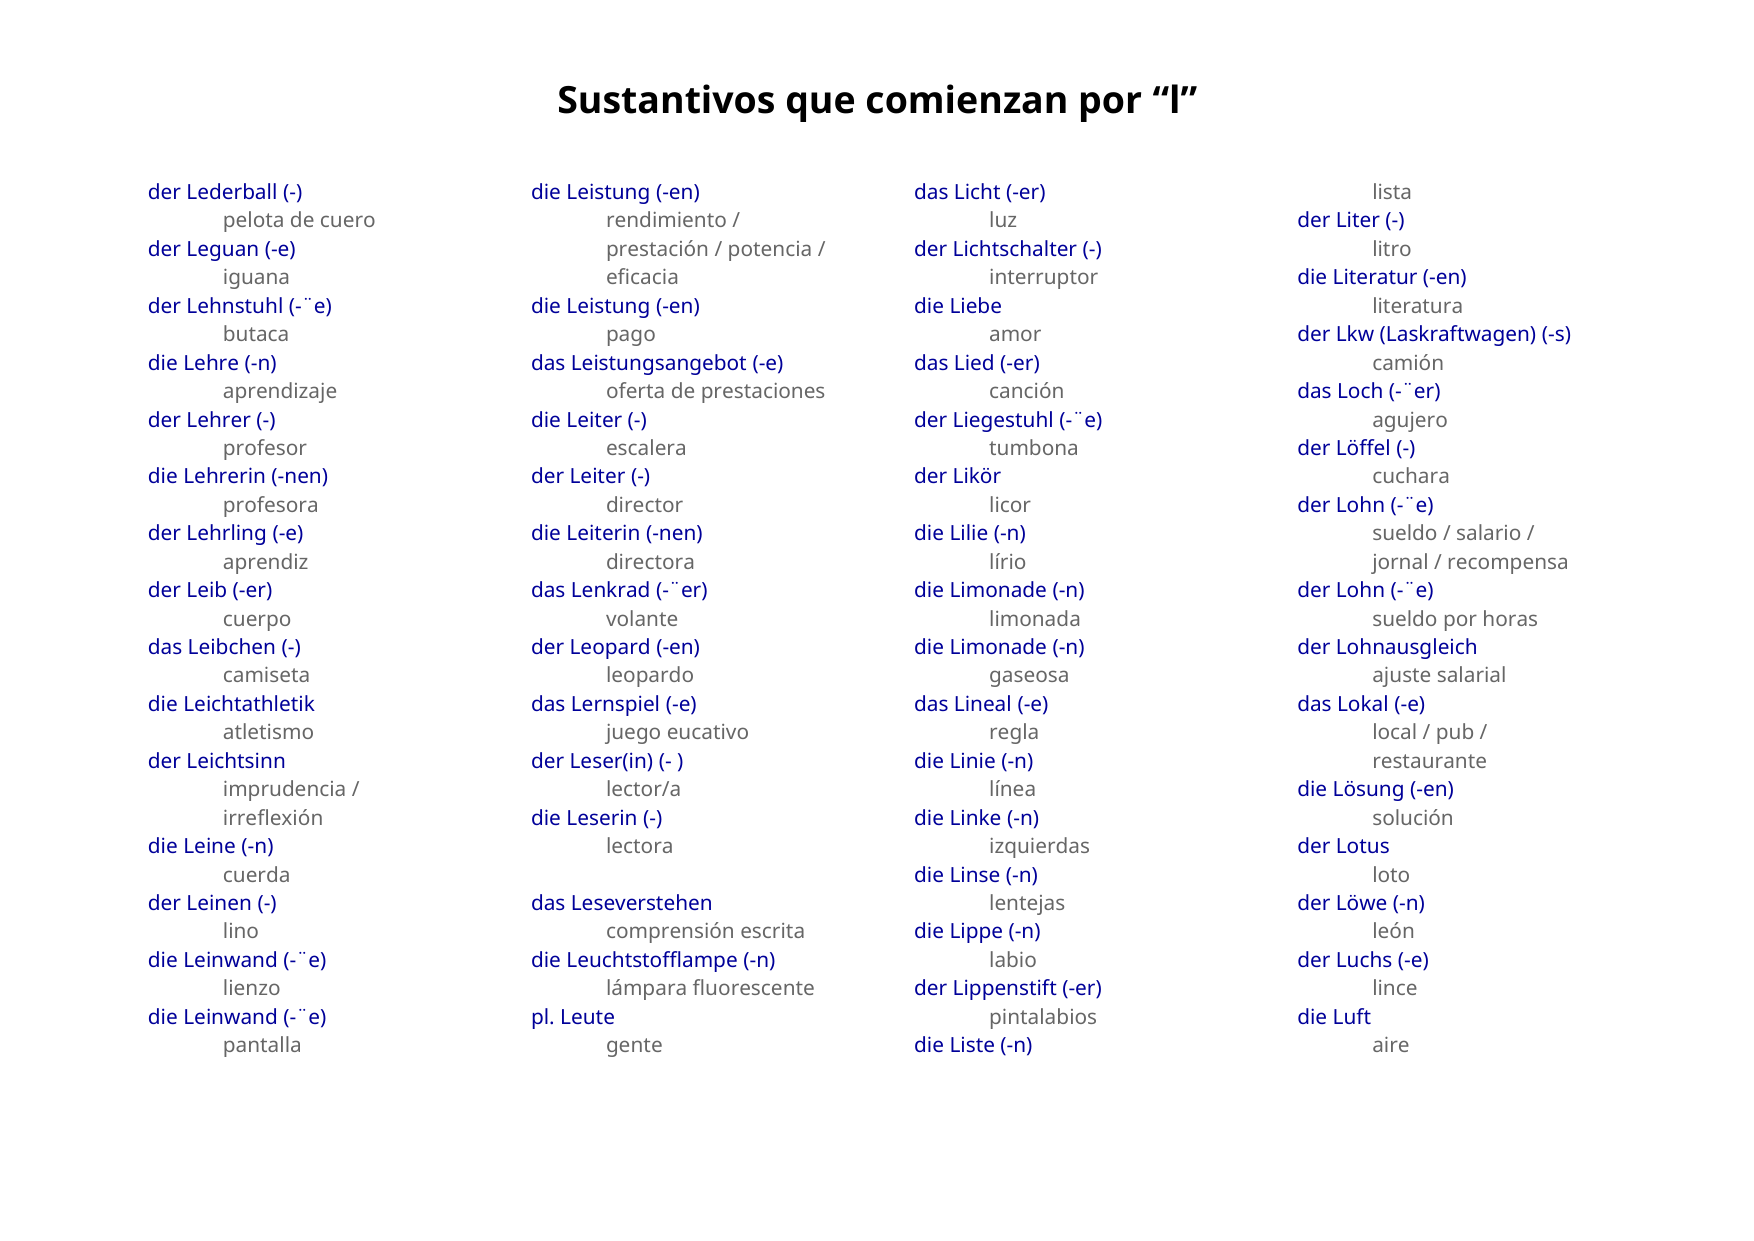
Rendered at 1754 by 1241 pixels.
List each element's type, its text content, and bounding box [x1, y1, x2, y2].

text ajuste salarial [1372, 661, 1606, 689]
text der Leopard (-en) [531, 632, 840, 661]
text pago [606, 319, 840, 348]
text die Limonade (-n) [914, 632, 1223, 661]
text das Leibchen (-) [148, 632, 457, 661]
text lista [1372, 177, 1606, 206]
text aprendiz [223, 547, 457, 575]
text der Lohnausgleich [1297, 632, 1606, 661]
text die Leuchtstofflampe (-n) [531, 945, 840, 973]
text canción [989, 376, 1223, 405]
text lienzo [223, 973, 457, 1002]
text die Leistung (-en) [531, 291, 840, 319]
text das Leistungsangebot (-e) [531, 348, 840, 376]
text juego eucativo [606, 717, 840, 746]
text die Literatur (-en) [1297, 262, 1606, 291]
text litro [1372, 234, 1606, 262]
text lince [1372, 973, 1606, 1002]
text der Leinen (-) [148, 888, 457, 917]
text der Liegestuhl (-¨e) [914, 405, 1223, 433]
text der Leguan (-e) [148, 234, 457, 262]
text imprudencia / irreflexión [223, 774, 457, 831]
text die Leiterin (-nen) [531, 518, 840, 547]
text gente [606, 1030, 840, 1059]
text luz [989, 206, 1223, 234]
text das Licht (-er) [914, 177, 1223, 206]
text die Lösung (-en) [1297, 774, 1606, 803]
text der Lehnstuhl (-¨e) [148, 291, 457, 319]
text die Lippe (-n) [914, 917, 1223, 945]
text aire [1372, 1030, 1606, 1059]
text das Lied (-er) [914, 348, 1223, 376]
text volante [606, 604, 840, 632]
text der Lippenstift (-er) [914, 973, 1223, 1002]
text die Linke (-n) [914, 803, 1223, 831]
text izquierdas [989, 831, 1223, 860]
text der Lehrling (-e) [148, 518, 457, 547]
text butaca [223, 319, 457, 348]
text solución [1372, 803, 1606, 831]
text cuchara [1372, 462, 1606, 490]
text interruptor [989, 262, 1223, 291]
text der Löwe (-n) [1297, 888, 1606, 917]
text lámpara fluorescente [606, 973, 840, 1002]
text profesor [223, 433, 457, 462]
text der Lkw (Laskraftwagen) (-s) [1297, 319, 1606, 348]
text local / pub / restaurante [1372, 717, 1606, 774]
text lino [223, 917, 457, 945]
text die Limonade (-n) [914, 575, 1223, 604]
text amor [989, 319, 1223, 348]
text escalera [606, 433, 840, 462]
text der Lotus [1297, 831, 1606, 860]
text die Leichtathletik [148, 689, 457, 717]
text león [1372, 917, 1606, 945]
text die Luft [1297, 1002, 1606, 1030]
text lector/a [606, 774, 840, 803]
text gaseosa [989, 661, 1223, 689]
text die Leine (-n) [148, 831, 457, 860]
text pelota de cuero [223, 206, 457, 234]
text tumbona [989, 433, 1223, 462]
text pl. Leute [531, 1002, 840, 1030]
text das Lernspiel (-e) [531, 689, 840, 717]
text der Likör [914, 462, 1223, 490]
text der Lehrer (-) [148, 405, 457, 433]
text leopardo [606, 661, 840, 689]
text der Lohn (-¨e) [1297, 575, 1606, 604]
text die Lilie (-n) [914, 518, 1223, 547]
text das Loch (-¨er) [1297, 376, 1606, 405]
text der Lohn (-¨e) [1297, 490, 1606, 518]
text director [606, 490, 840, 518]
text labio [989, 945, 1223, 973]
text loto [1372, 860, 1606, 888]
text comprensión escrita [606, 917, 840, 945]
text cuerda [223, 860, 457, 888]
text literatura [1372, 291, 1606, 319]
text die Leistung (-en) [531, 177, 840, 206]
text aprendizaje [223, 376, 457, 405]
text das Lenkrad (-¨er) [531, 575, 840, 604]
text licor [989, 490, 1223, 518]
text die Leiter (-) [531, 405, 840, 433]
text das Lineal (-e) [914, 689, 1223, 717]
text die Leinwand (-¨e) [148, 945, 457, 973]
text directora [606, 547, 840, 575]
text lectora [606, 831, 840, 860]
text die Linse (-n) [914, 860, 1223, 888]
text die Liste (-n) [914, 1030, 1223, 1059]
text der Liter (-) [1297, 206, 1606, 234]
text die Leinwand (-¨e) [148, 1002, 457, 1030]
text oferta de prestaciones [606, 376, 840, 405]
text die Leserin (-) [531, 803, 840, 831]
text profesora [223, 490, 457, 518]
text regla [989, 717, 1223, 746]
text die Lehre (-n) [148, 348, 457, 376]
text der Leser(in) (- ) [531, 746, 840, 774]
text die Liebe [914, 291, 1223, 319]
text rendimiento / prestación / potencia / eficacia [606, 206, 840, 291]
text sueldo / salario / jornal / recompensa [1372, 518, 1606, 575]
text der Luchs (-e) [1297, 945, 1606, 973]
text das Lokal (-e) [1297, 689, 1606, 717]
text limonada [989, 604, 1223, 632]
text línea [989, 774, 1223, 803]
text pantalla [223, 1030, 457, 1059]
text iguana [223, 262, 457, 291]
text der Leichtsinn [148, 746, 457, 774]
text pintalabios [989, 1002, 1223, 1030]
text die Linie (-n) [914, 746, 1223, 774]
text agujero [1372, 405, 1606, 433]
text atletismo [223, 717, 457, 746]
text sueldo por horas [1372, 604, 1606, 632]
text das Leseverstehen [531, 888, 840, 917]
text der Lederball (-) [148, 177, 457, 206]
text camión [1372, 348, 1606, 376]
text der Leib (-er) [148, 575, 457, 604]
text der Löffel (-) [1297, 433, 1606, 462]
text die Lehrerin (-nen) [148, 462, 457, 490]
text der Lichtschalter (-) [914, 234, 1223, 262]
text cuerpo [223, 604, 457, 632]
text lírio [989, 547, 1223, 575]
text lentejas [989, 888, 1223, 917]
text camiseta [223, 661, 457, 689]
text der Leiter (-) [531, 462, 840, 490]
